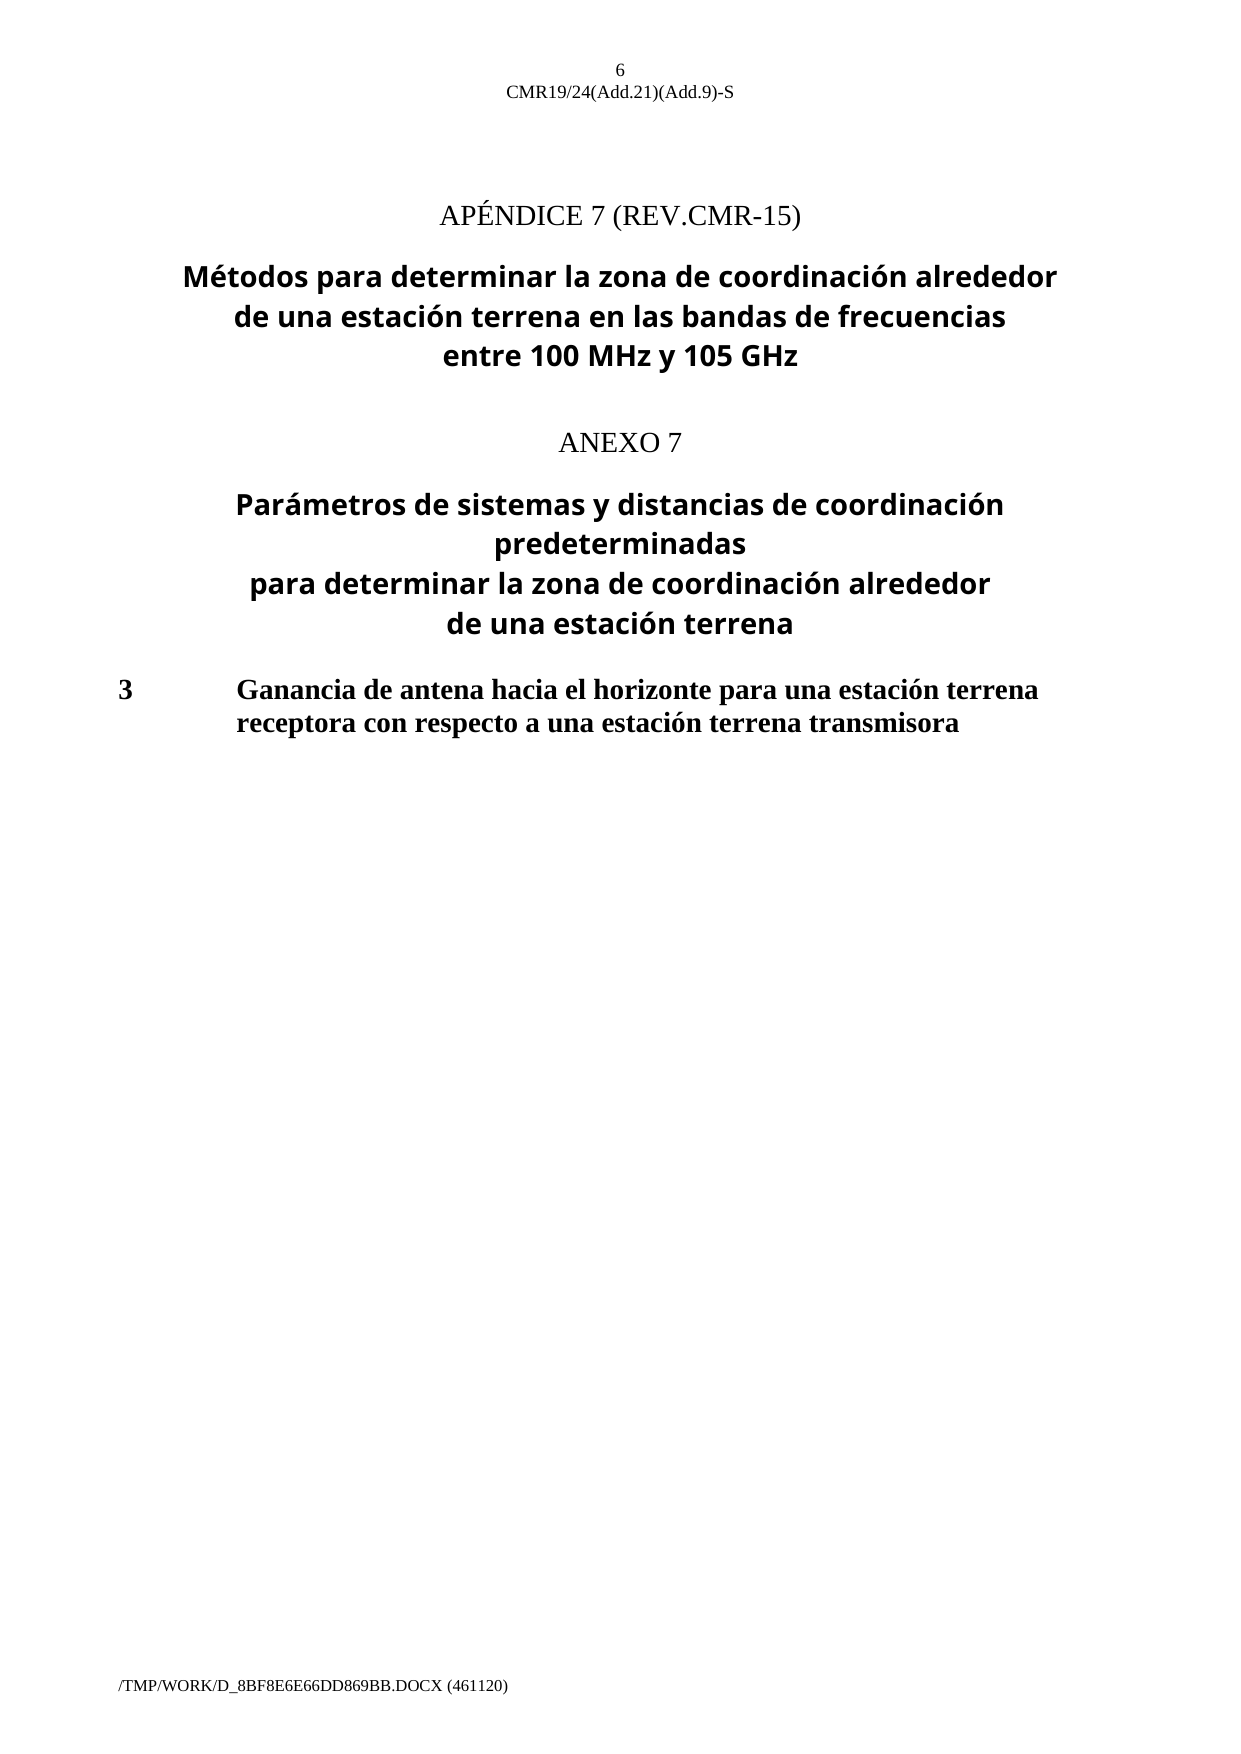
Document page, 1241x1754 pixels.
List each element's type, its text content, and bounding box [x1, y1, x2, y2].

title Parámetros de sistemas y distancias de coordinación predeterminadas para determinar la zona de coordinación alrededor de una estación terrena [118, 484, 1122, 643]
text APÉNDICE 7 (REV.CMR-15) [118, 198, 1122, 231]
subtitle 3 Ganancia de antena hacia el horizonte para una estación terrena receptora con respecto a una estación terrena transmisora [118, 672, 1122, 739]
text ANEXO 7 [118, 425, 1122, 459]
title Métodos para determinar la zona de coordinación alrededor de una estación terrena en las bandas de frecuencias entre 100 MHz y 105 GHz [118, 256, 1122, 375]
